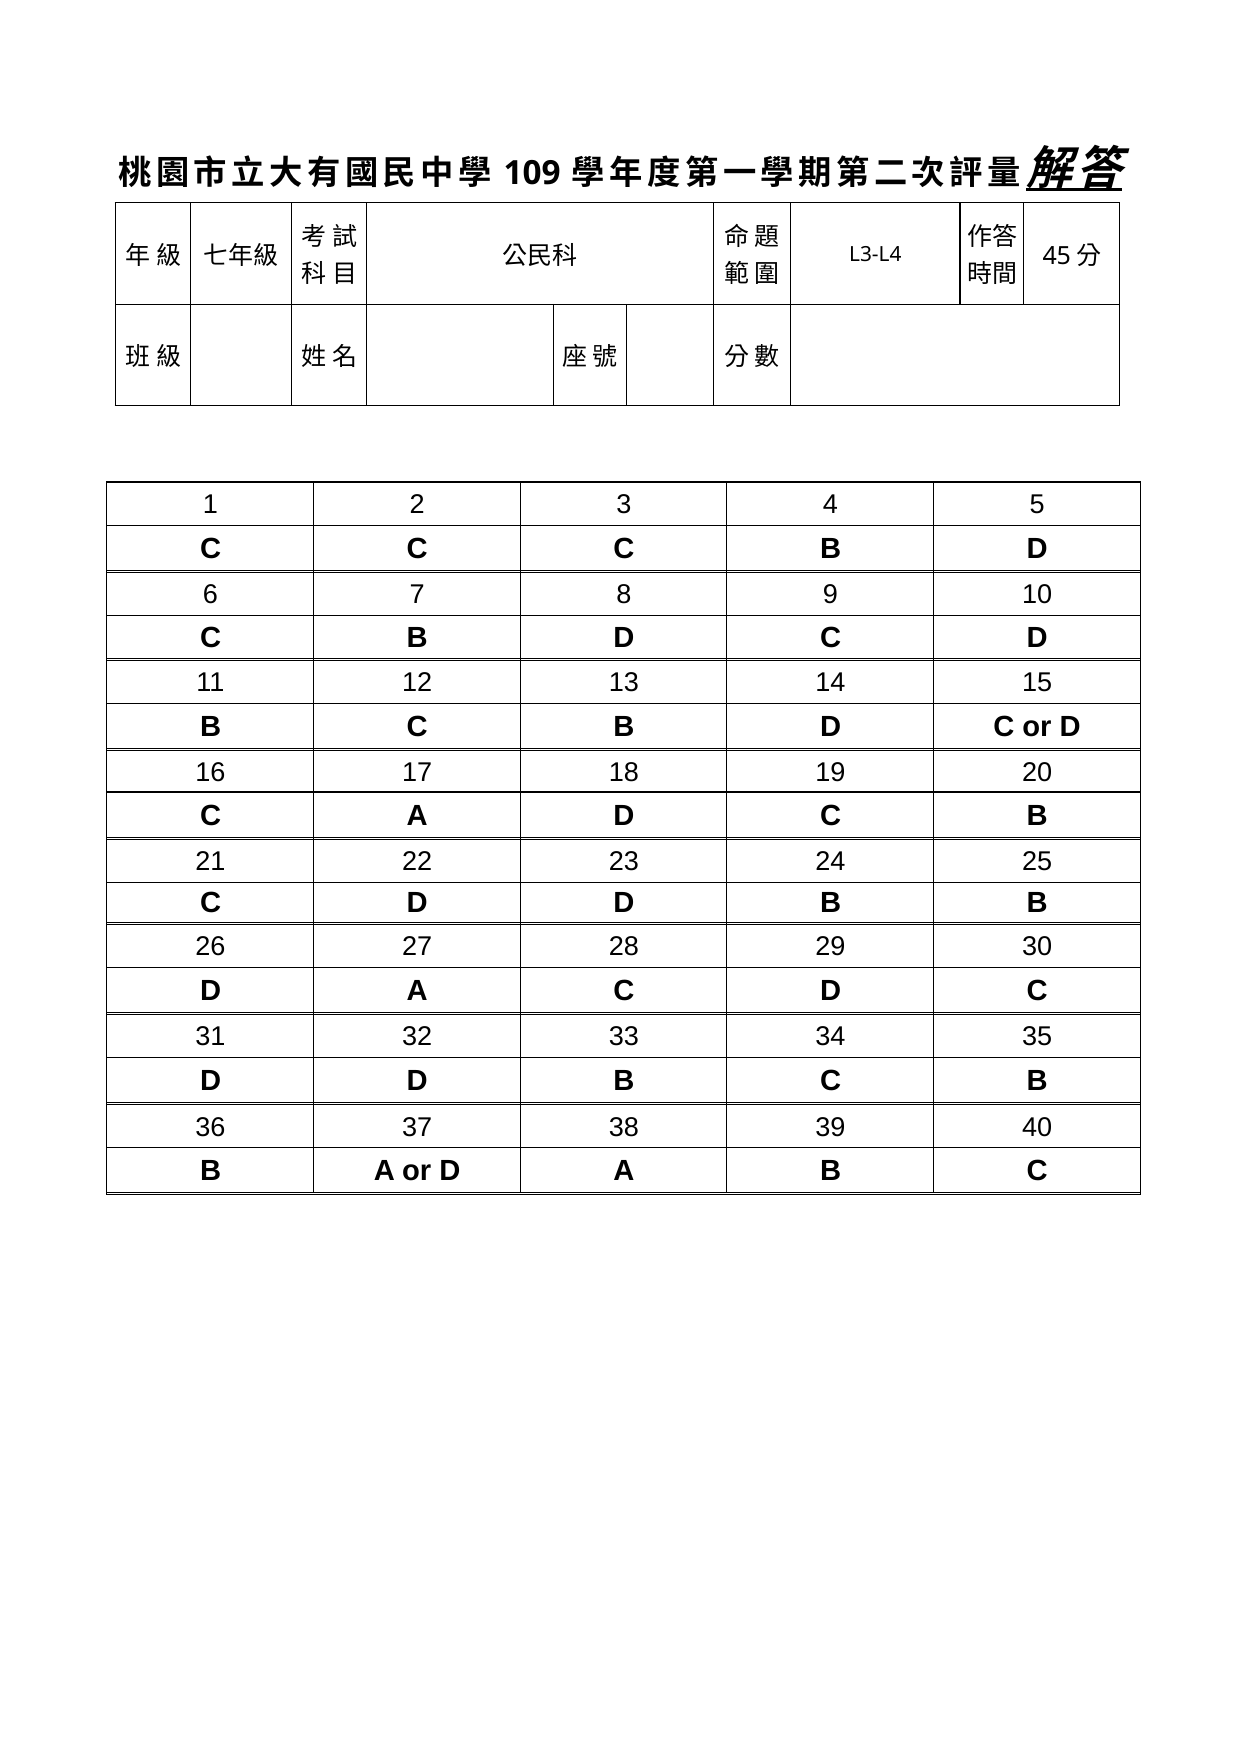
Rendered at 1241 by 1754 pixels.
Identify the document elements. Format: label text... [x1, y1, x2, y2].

table_header 考 試 科 目 [292, 203, 366, 304]
table_cell 32 [314, 1015, 520, 1057]
table_cell 30 [934, 925, 1140, 967]
table_cell 12 [314, 661, 520, 703]
table_cell 40 [934, 1105, 1140, 1147]
table_cell 28 [521, 925, 726, 967]
table_cell 班 級 [116, 305, 190, 405]
table_cell D [934, 616, 1140, 658]
table_cell 25 [934, 840, 1140, 882]
table_cell C [107, 793, 313, 837]
table_cell B [727, 1148, 933, 1192]
table_cell 10 [934, 573, 1140, 615]
table_cell A [314, 793, 520, 837]
table_cell D [107, 1058, 313, 1102]
table_cell 24 [727, 840, 933, 882]
table_cell 29 [727, 925, 933, 967]
table_cell [627, 305, 713, 405]
table_cell 20 [934, 751, 1140, 791]
table_cell 8 [521, 573, 726, 615]
table_cell C [727, 1058, 933, 1102]
table_cell 35 [934, 1015, 1140, 1057]
table_header 5 [934, 483, 1140, 524]
table_cell 17 [314, 751, 520, 791]
table_cell C [727, 616, 933, 658]
table_cell 34 [727, 1015, 933, 1057]
table_cell B [934, 883, 1140, 922]
table_header 命 題 範 圍 [714, 203, 790, 304]
table_cell C [934, 1148, 1140, 1192]
table_cell C [107, 616, 313, 658]
table_cell 26 [107, 925, 313, 967]
table_cell 38 [521, 1105, 726, 1147]
table_cell B [727, 526, 933, 570]
table_cell D [521, 883, 726, 922]
table_cell 33 [521, 1015, 726, 1057]
table_cell 14 [727, 661, 933, 703]
table_cell B [314, 616, 520, 658]
table_cell 36 [107, 1105, 313, 1147]
table_cell D [314, 883, 520, 922]
table_cell B [521, 704, 726, 748]
table_cell D [521, 793, 726, 837]
table_cell D [934, 526, 1140, 570]
table_cell 姓 名 [292, 305, 366, 405]
table_cell 16 [107, 751, 313, 791]
table_cell 15 [934, 661, 1140, 703]
table_cell C [521, 526, 726, 570]
table_cell 座 號 [554, 305, 626, 405]
table_cell 27 [314, 925, 520, 967]
table_header 七年級 [191, 203, 291, 304]
table_cell 31 [107, 1015, 313, 1057]
table_cell B [107, 704, 313, 748]
table_cell 13 [521, 661, 726, 703]
table_header 4 [727, 483, 933, 524]
table_cell C [107, 883, 313, 922]
table_cell 37 [314, 1105, 520, 1147]
table_cell 22 [314, 840, 520, 882]
table_header 公民科 [367, 203, 713, 304]
table_header L3-L4 [791, 203, 959, 304]
table_header 2 [314, 483, 520, 524]
table_cell 18 [521, 751, 726, 791]
table_cell B [521, 1058, 726, 1102]
table_cell C [727, 793, 933, 837]
table_header 1 [107, 483, 313, 524]
table_cell 9 [727, 573, 933, 615]
table_cell [191, 305, 291, 405]
table_cell C [314, 704, 520, 748]
table_cell D [727, 968, 933, 1012]
table_cell A [314, 968, 520, 1012]
table_cell 39 [727, 1105, 933, 1147]
table_cell B [107, 1148, 313, 1192]
table_cell [791, 305, 1119, 405]
table_cell 7 [314, 573, 520, 615]
table_header 3 [521, 483, 726, 524]
table_cell 23 [521, 840, 726, 882]
table_cell 11 [107, 661, 313, 703]
table_cell D [107, 968, 313, 1012]
table_cell [367, 305, 553, 405]
text 桃園市立大有國民中學109學年度第一學期第二次評量解答 [118, 127, 1122, 202]
table_cell D [727, 704, 933, 748]
table_cell B [727, 883, 933, 922]
table_cell A [521, 1148, 726, 1192]
table_header 年 級 [116, 203, 190, 304]
table_cell 19 [727, 751, 933, 791]
table_cell C or D [934, 704, 1140, 748]
table_cell B [934, 1058, 1140, 1102]
table_cell B [934, 793, 1140, 837]
table_header 45分 [1024, 203, 1119, 304]
table_cell C [314, 526, 520, 570]
table_cell A or D [314, 1148, 520, 1192]
table_cell 分 數 [714, 305, 790, 405]
table_cell 21 [107, 840, 313, 882]
table_header 作答 時間 [961, 203, 1023, 304]
table_cell C [107, 526, 313, 570]
table_cell C [934, 968, 1140, 1012]
table_cell 6 [107, 573, 313, 615]
table_cell D [314, 1058, 520, 1102]
table_cell D [521, 616, 726, 658]
table_cell C [521, 968, 726, 1012]
